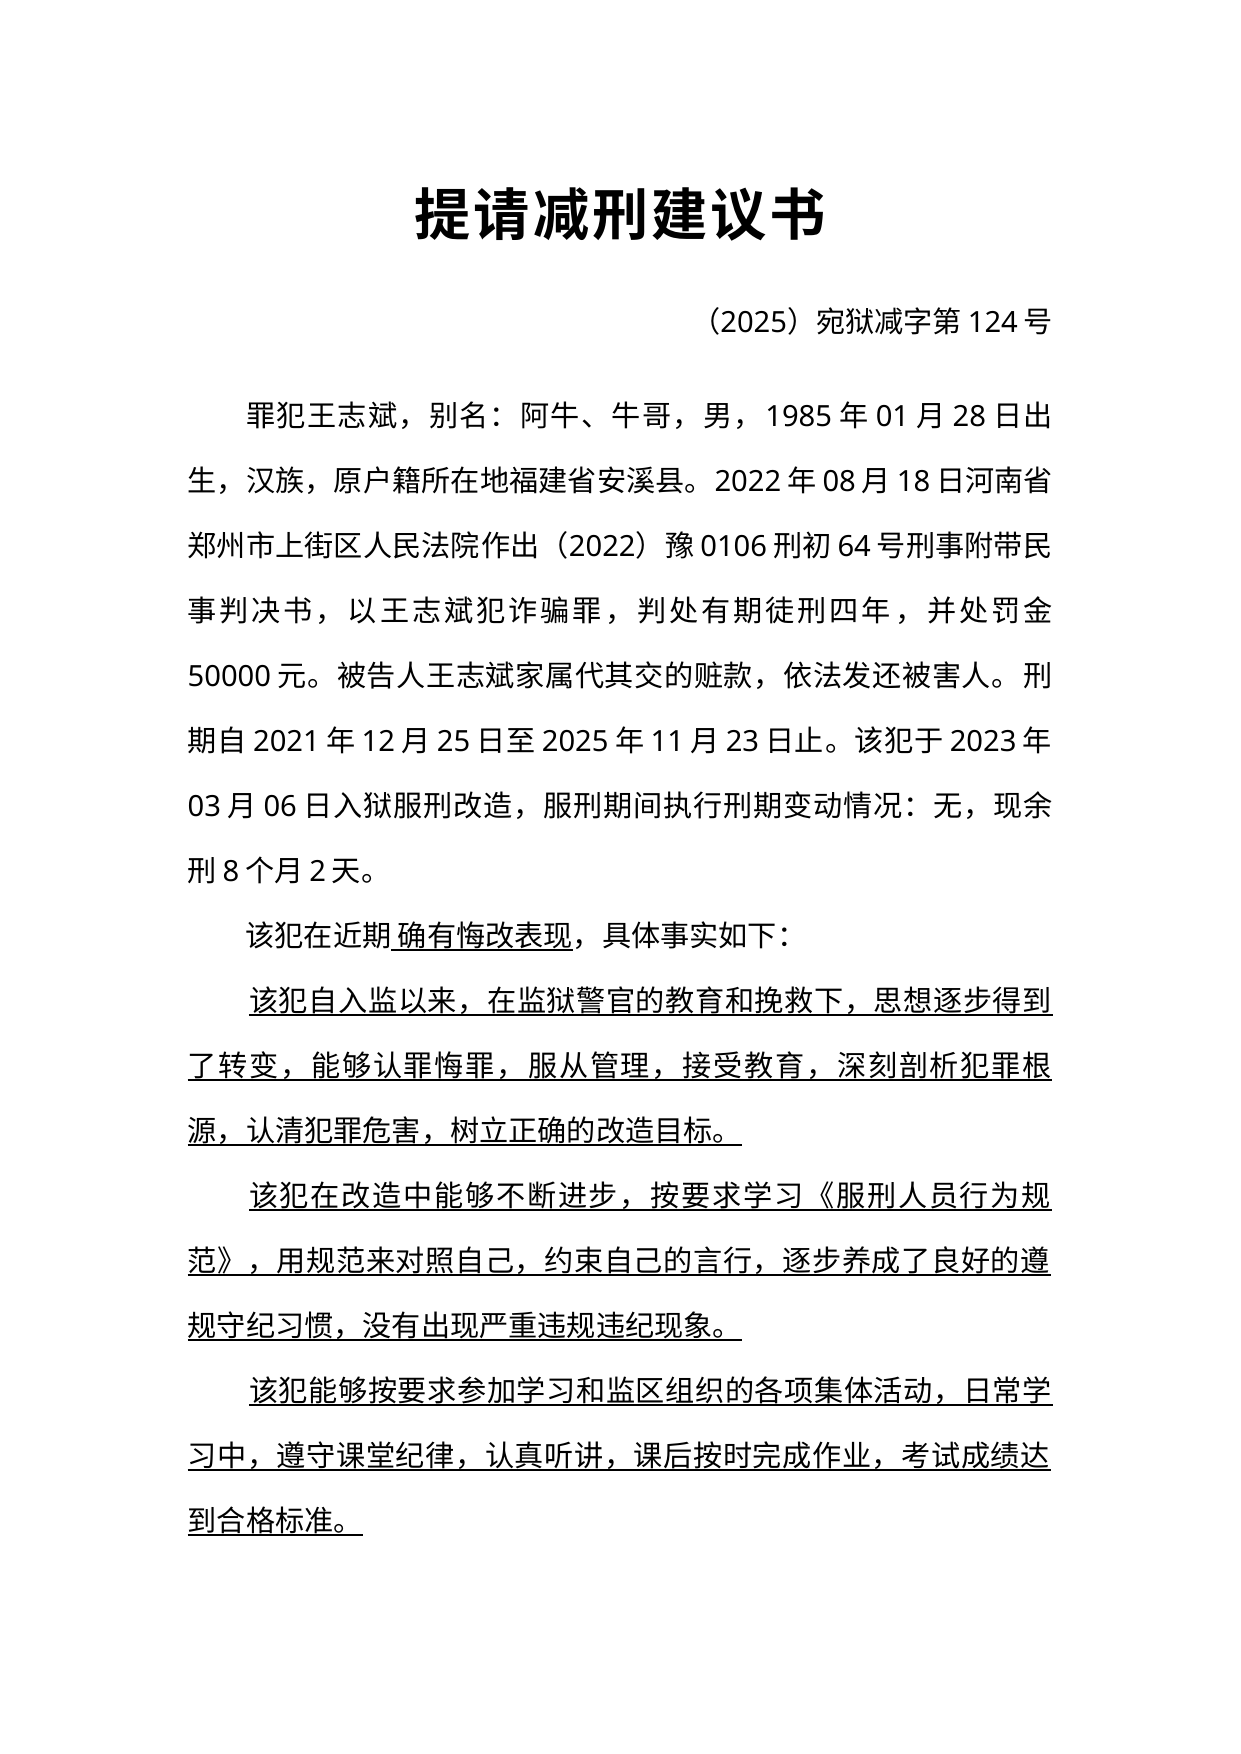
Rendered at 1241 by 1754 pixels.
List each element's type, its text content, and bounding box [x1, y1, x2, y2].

text 该犯在近期 确有悔改表现，具体事实如下： [187, 902, 1053, 967]
text 该犯自入监以来，在监狱警官的教育和挽救下，思想逐步得到了转变，能够认罪悔罪，服从管理，接受教育，深刻剖析犯罪根源，认清犯罪危害，树立正确的改造目标。 [187, 967, 1053, 1162]
text 该犯在改造中能够不断进步，按要求学习《服刑人员行为规范》，用规范来对照自己，约束自己的言行，逐步养成了良好的遵规守纪习惯，没有出现严重违规违纪现象。 [187, 1162, 1053, 1357]
text 提请减刑建议书 [187, 162, 1053, 259]
text 该犯能够按要求参加学习和监区组织的各项集体活动，日常学习中，遵守课堂纪律，认真听讲，课后按时完成作业，考试成绩达到合格标准。 [187, 1357, 1053, 1552]
text 罪犯王志斌，别名：阿牛、牛哥，男，1985年01月28日出生，汉族，原户籍所在地福建省安溪县。2022年08月18日河南省郑州市上街区人民法院作出（2022）豫0106刑初64号刑事附带民事判决书，以王志斌犯诈骗罪，判处有期徒刑四年，并处罚金50000元。被告人王志斌家属代其交的赃款，依法发还被害人。刑期自2021年12月25日至2025年11月23日止。该犯于2023年03月06日入狱服刑改造，服刑期间执行刑期变动情况：无，现余刑8个月2天。 [187, 382, 1053, 902]
text （2025）宛狱减字第124号 [246, 288, 1053, 353]
